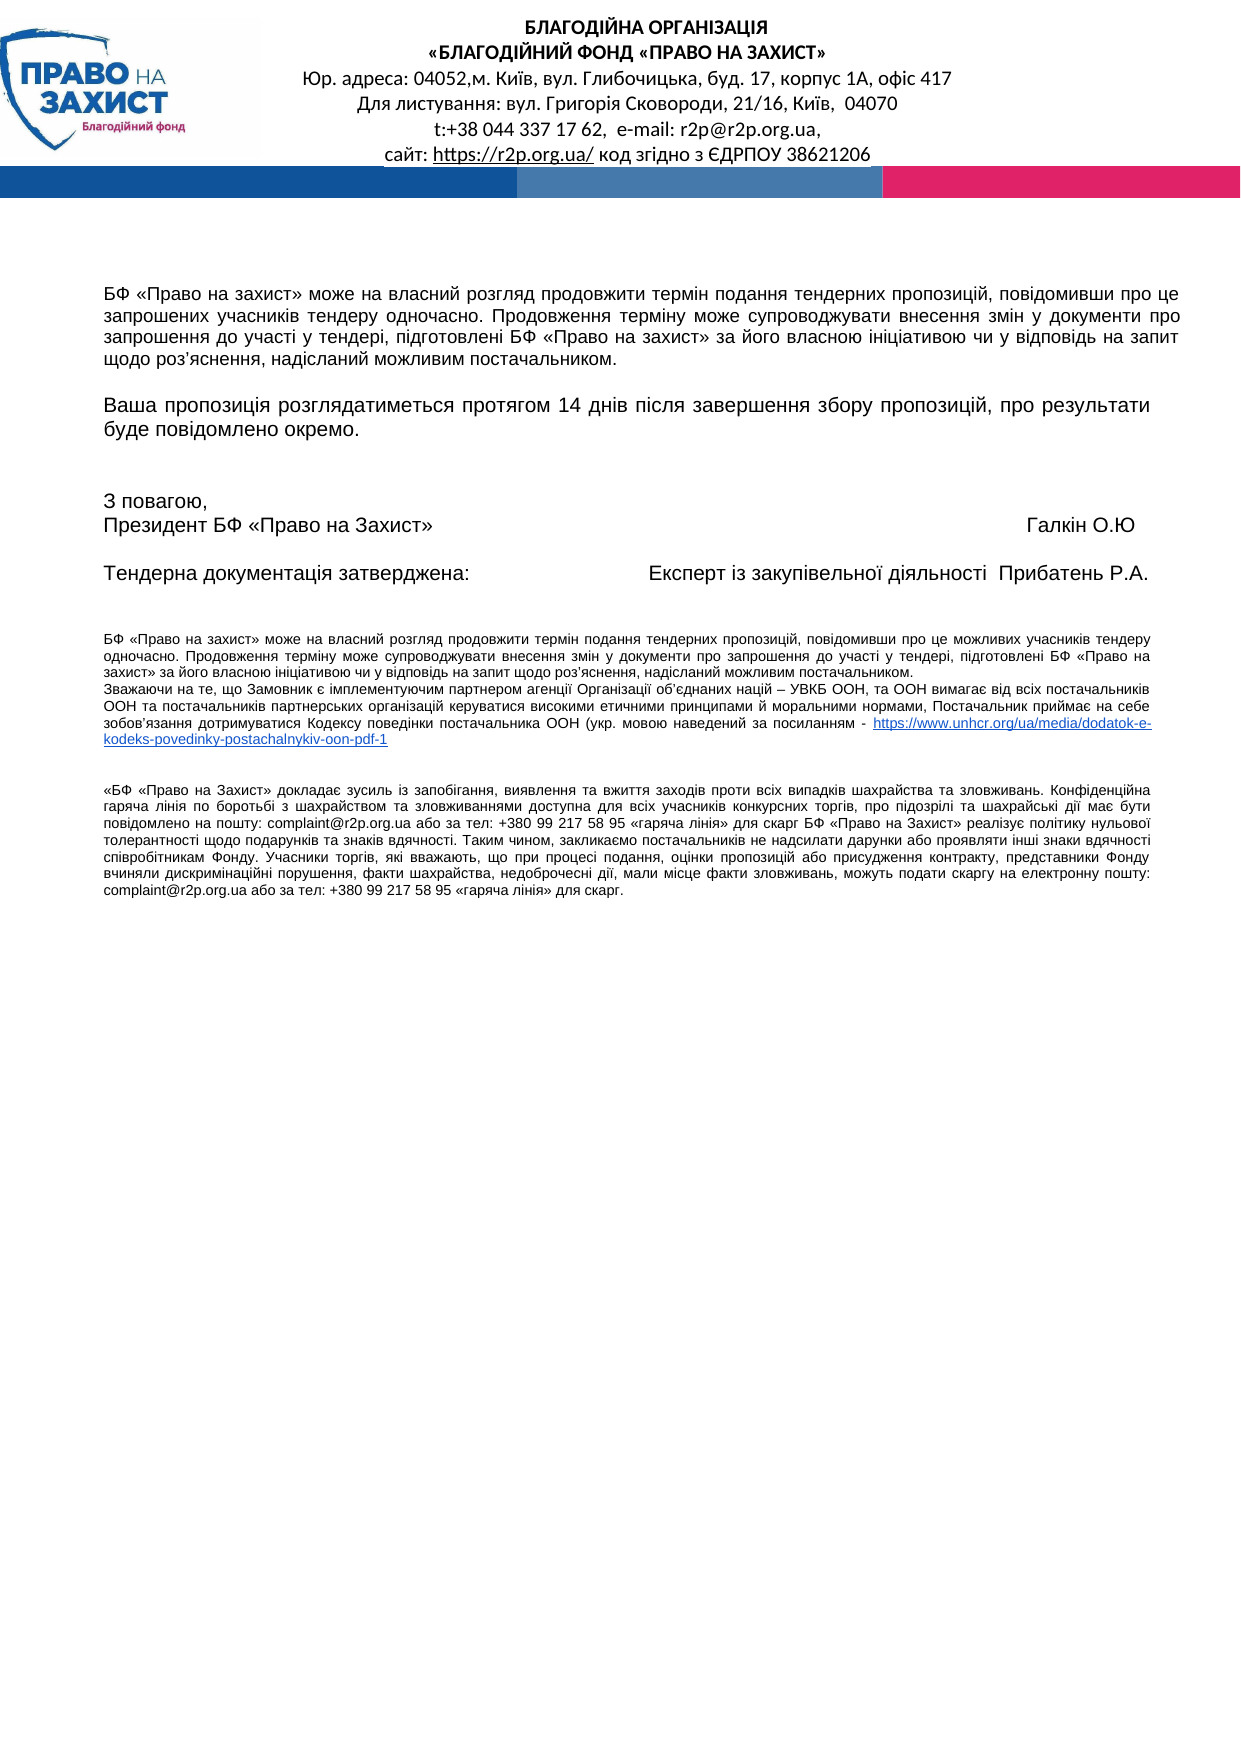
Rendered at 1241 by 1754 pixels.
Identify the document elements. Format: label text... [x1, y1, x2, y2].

text Президент БФ «Право на Захист» Галкін О.Ю [103, 513, 1152, 537]
picture [0, 166, 1241, 198]
text Тендерна документація затверджена: Експерт із закупівельної діяльності Прибатень Р.А. [103, 561, 1152, 585]
text З повагою, [103, 489, 1152, 513]
text Ваша пропозиція розглядатиметься протягом 14 днів після завершення збору пропозицій, про результати буде повідомлено окремо. [103, 393, 1152, 441]
text Зважаючи на те, що Замовник є імплементуючим партнером агенції Організації об’єднаних націй – УВКБ ООН, та ООН вимагає від всіх постачальників ООН та постачальників партнерських організацій керуватися високими етичними принципами й моральними нормами, Постачальник приймає на себе зобов’язання дотримуватися Кодексу поведінки постачальника ООН (укр. мовою наведений за посиланням - https://www.unhcr.org/ua/media/dodatok-e-kodeks-povedinky-postachalnykiv-oon-pdf-1 [103, 681, 1152, 748]
text БФ «Право на захист» може на власний розгляд продовжити термін подання тендерних пропозицій, повідомивши про це можливих учасників тендеру одночасно. Продовження терміну може супроводжувати внесення змін у документи про запрошення до участі у тендері, підготовлені БФ «Право на захист» за його власною ініціативою чи у відповідь на запит щодо роз’яснення, надісланий можливим постачальником. [103, 630, 1152, 681]
text «БФ «Право на Захист» докладає зусиль із запобігання, виявлення та вжиття заходів проти всіх випадків шахрайства та зловживань. Конфіденційна гаряча лінія по боротьбі з шахрайством та зловживаннями доступна для всіх учасників конкурсних торгів, про підозрілі та шахрайські дії має бути повідомлено на пошту: complaint@r2p.org.ua або за тел: +380 99 217 58 95 «гаряча лінія» для скарг БФ «Право на Захист» реалізує політику нульової толерантності щодо подарунків та знаків вдячності. Таким чином, закликаємо постачальників не надсилати дарунки або проявляти інші знаки вдячності співробітникам Фонду. Учасники торгів, які вважають, що при процесі подання, оцінки пропозицій або присудження контракту, представники Фонду вчиняли дискримінаційні порушення, факти шахрайства, недоброчесні дії, мали місце факти зловживань, можуть подати скаргу на електронну пошту: complaint@r2p.org.ua або за тел: +380 99 217 58 95 «гаряча лінія» для скарг. [103, 781, 1152, 899]
text БФ «Право на захист» може на власний розгляд продовжити термін подання тендерних пропозицій, повідомивши про це запрошених учасників тендеру одночасно. Продовження терміну може супроводжувати внесення змін у документи про запрошення до участі у тендері, підготовлені БФ «Право на захист» за його власною ініціативою чи у відповідь на запит щодо роз’яснення, надісланий можливим постачальником. [103, 283, 1181, 369]
picture [0, 19, 263, 158]
